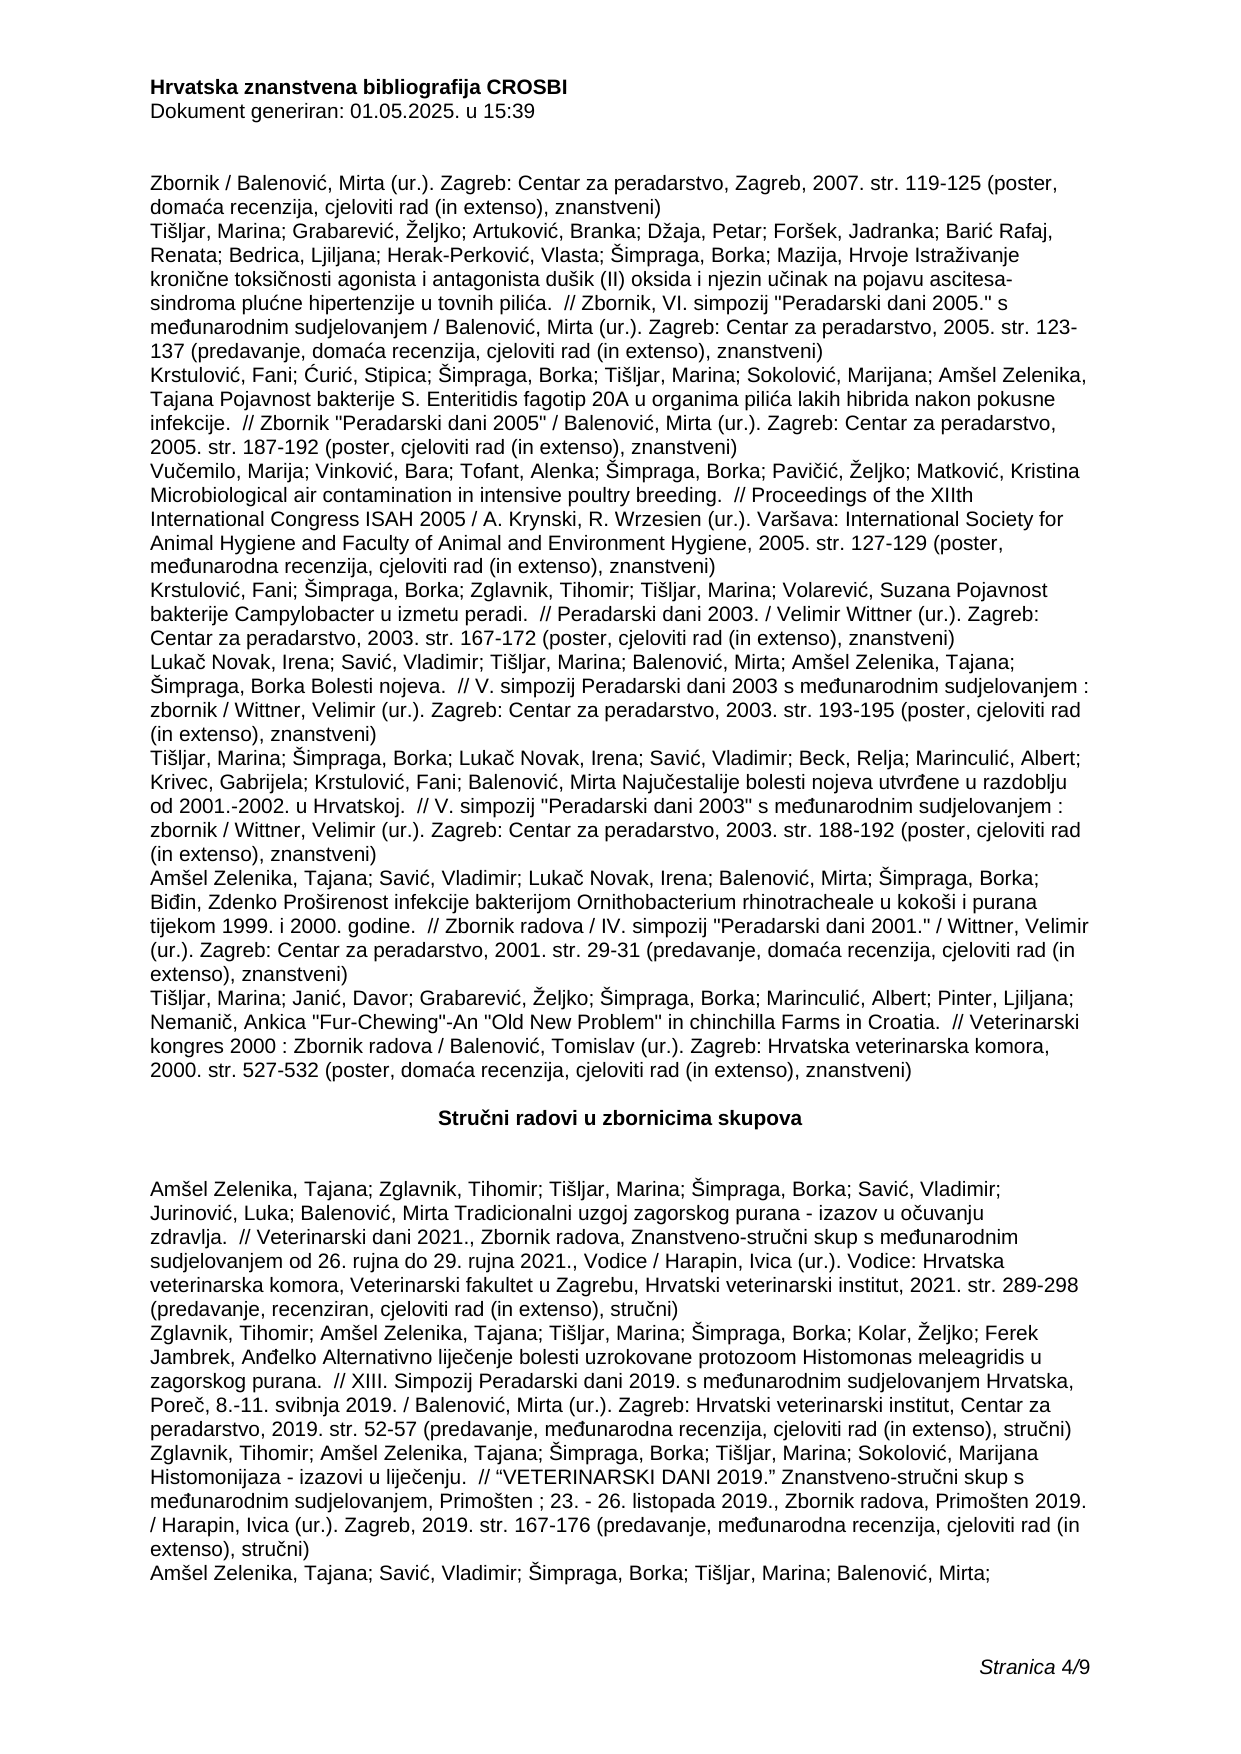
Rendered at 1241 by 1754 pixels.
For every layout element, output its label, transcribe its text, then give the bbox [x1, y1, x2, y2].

text Vučemilo, Marija; Vinković, Bara; Tofant, Alenka; Šimpraga, Borka; Pavičić, Željko; Matković, Kristina [150, 458, 1090, 578]
text Zglavnik, Tihomir; Amšel Zelenika, Tajana; Šimpraga, Borka; Tišljar, Marina; Sokolović, Marijana [150, 1441, 1090, 1561]
text Zglavnik, Tihomir; Amšel Zelenika, Tajana; Tišljar, Marina; Šimpraga, Borka; Kolar, Željko; Ferek Jambrek, Anđelko [150, 1321, 1090, 1441]
text Tišljar, Marina; Šimpraga, Borka; Lukač Novak, Irena; Savić, Vladimir; Beck, Relja; Marinculić, Albert; Krivec, Gabrijela; Krstulović, Fani; Balenović, Mirta [150, 746, 1090, 866]
subtitle Stručni radovi u zbornicima skupova [150, 1105, 1090, 1129]
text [150, 171, 1090, 219]
text Tišljar, Marina; Grabarević, Željko; Artuković, Branka; Džaja, Petar; Foršek, Jadranka; Barić Rafaj, Renata; Bedrica, Ljiljana; Herak-Perković, Vlasta; Šimpraga, Borka; Mazija, Hrvoje [150, 219, 1090, 363]
text Krstulović, Fani; Šimpraga, Borka; Zglavnik, Tihomir; Tišljar, Marina; Volarević, Suzana [150, 578, 1090, 650]
text Amšel Zelenika, Tajana; Savić, Vladimir; Lukač Novak, Irena; Balenović, Mirta; Šimpraga, Borka; Biđin, Zdenko [150, 866, 1090, 986]
text Amšel Zelenika, Tajana; Zglavnik, Tihomir; Tišljar, Marina; Šimpraga, Borka; Savić, Vladimir; Jurinović, Luka; Balenović, Mirta [150, 1177, 1090, 1321]
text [150, 1561, 1090, 1584]
text Tišljar, Marina; Janić, Davor; Grabarević, Željko; Šimpraga, Borka; Marinculić, Albert; Pinter, Ljiljana; Nemanič, Ankica [150, 986, 1090, 1081]
text Krstulović, Fani; Ćurić, Stipica; Šimpraga, Borka; Tišljar, Marina; Sokolović, Marijana; Amšel Zelenika, Tajana [150, 363, 1090, 458]
text Lukač Novak, Irena; Savić, Vladimir; Tišljar, Marina; Balenović, Mirta; Amšel Zelenika, Tajana; Šimpraga, Borka [150, 650, 1090, 746]
